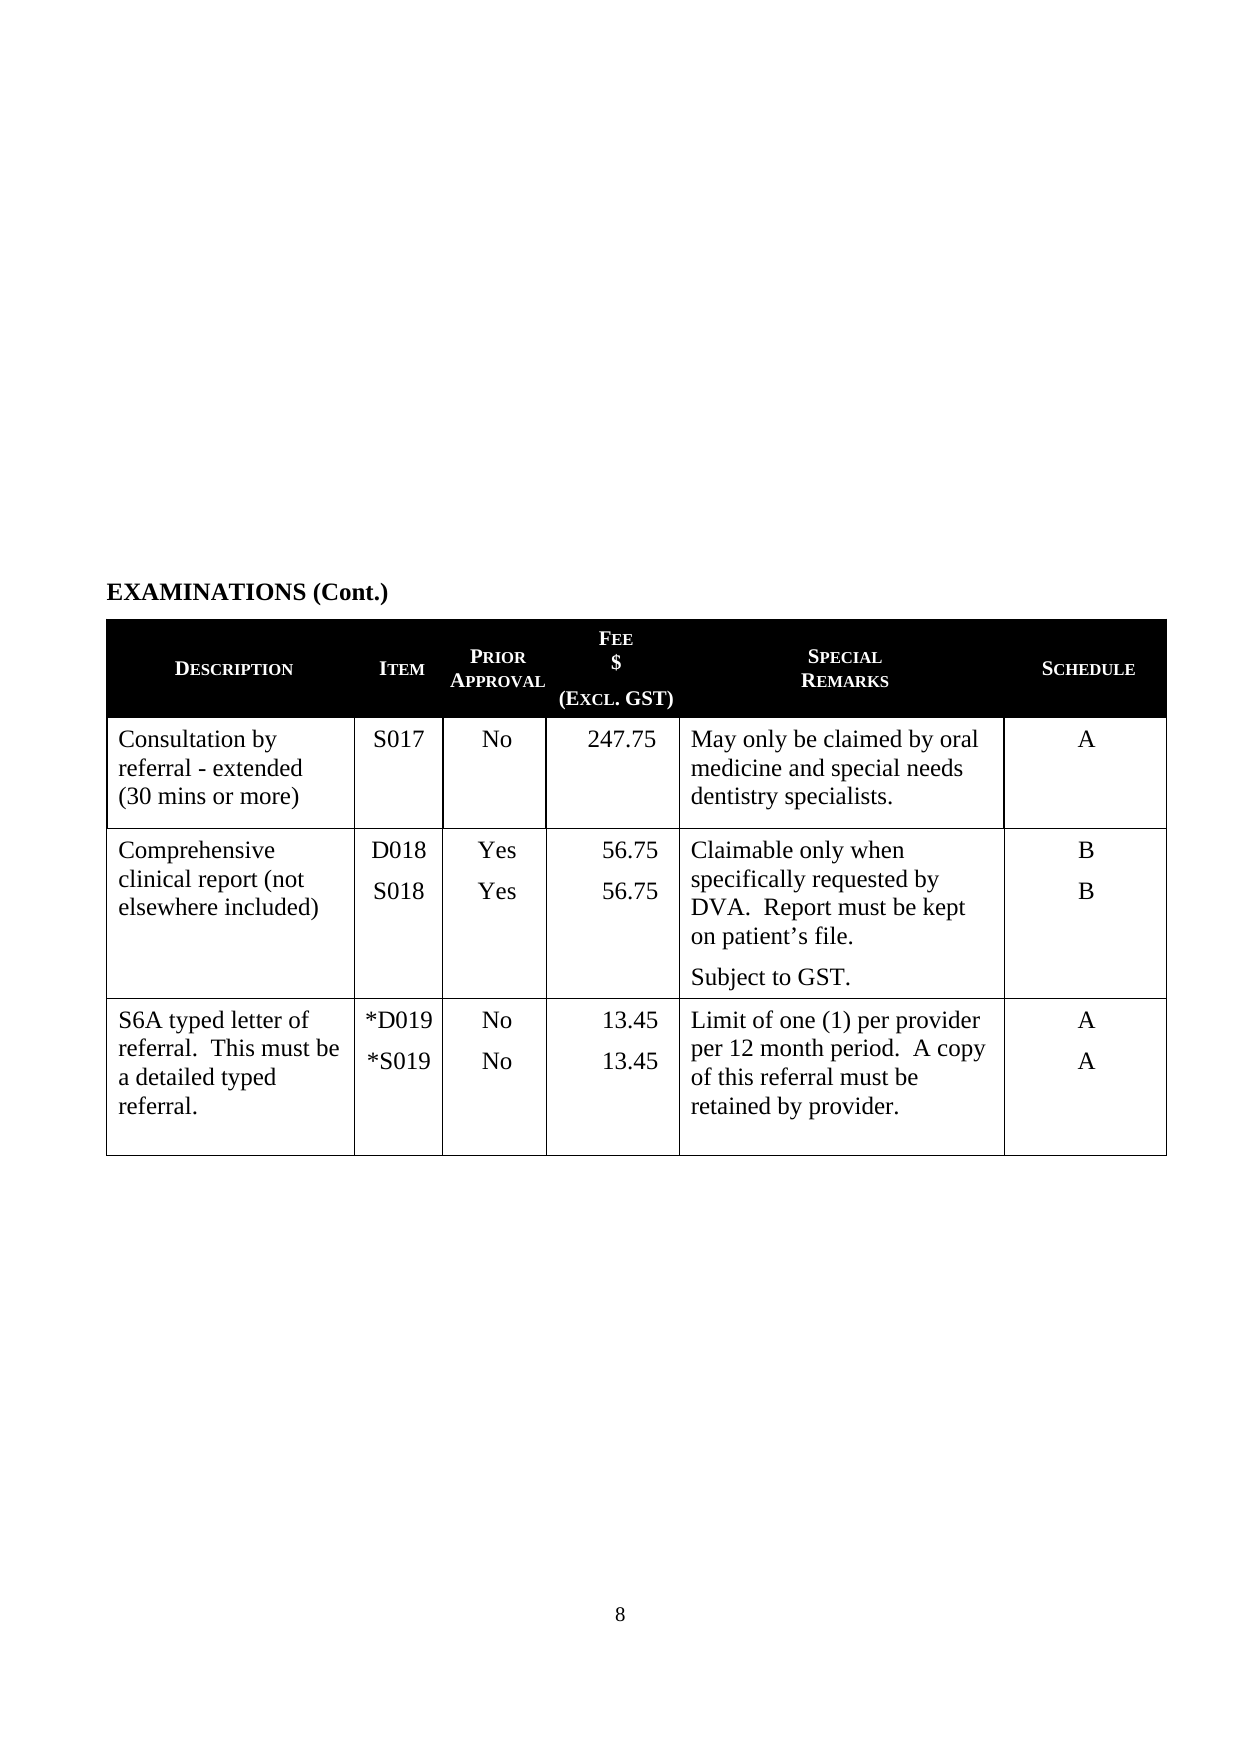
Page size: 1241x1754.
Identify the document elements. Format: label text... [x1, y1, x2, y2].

table_cell S017 [355, 718, 442, 828]
table_cell 247.75 [547, 718, 679, 828]
table_cell No [444, 718, 545, 828]
table_cell Consultation by referral - extended (30 mins or more) [108, 718, 354, 828]
table_header Special Remarks [680, 620, 1004, 717]
table_cell S6A typed letter of referral. This must be a detailed typed referral. [107, 999, 354, 1155]
table_header Prior Approval [443, 620, 546, 717]
table_cell Comprehensive clinical report (not elsewhere included) [107, 829, 354, 997]
table_cell *D019 *S019 [355, 999, 442, 1155]
table_header Schedule [1005, 620, 1166, 717]
table_cell May only be claimed by oral medicine and special needs dentistry specialists. [680, 718, 1003, 828]
table_cell D018 S018 [355, 829, 442, 997]
table_cell A A [1005, 999, 1166, 1155]
table_header Description [107, 620, 354, 717]
text EXAMINATIONS (Cont.) [106, 577, 1152, 606]
table_cell [547, 829, 679, 997]
table_header Fee $ (Excl. GST) [547, 620, 679, 717]
table_cell [547, 999, 679, 1155]
table_cell B B [1005, 829, 1166, 997]
table_header Item [355, 620, 442, 717]
table_cell Claimable only when specifically requested by DVA. Report must be kept on patient’s file. Subject to GST. [680, 829, 1004, 997]
table_cell A [1005, 718, 1166, 828]
table_cell Yes Yes [443, 829, 546, 997]
table_cell No No [443, 999, 546, 1155]
table_cell Limit of one (1) per provider per 12 month period. A copy of this referral must be retained by provider. [680, 999, 1004, 1155]
